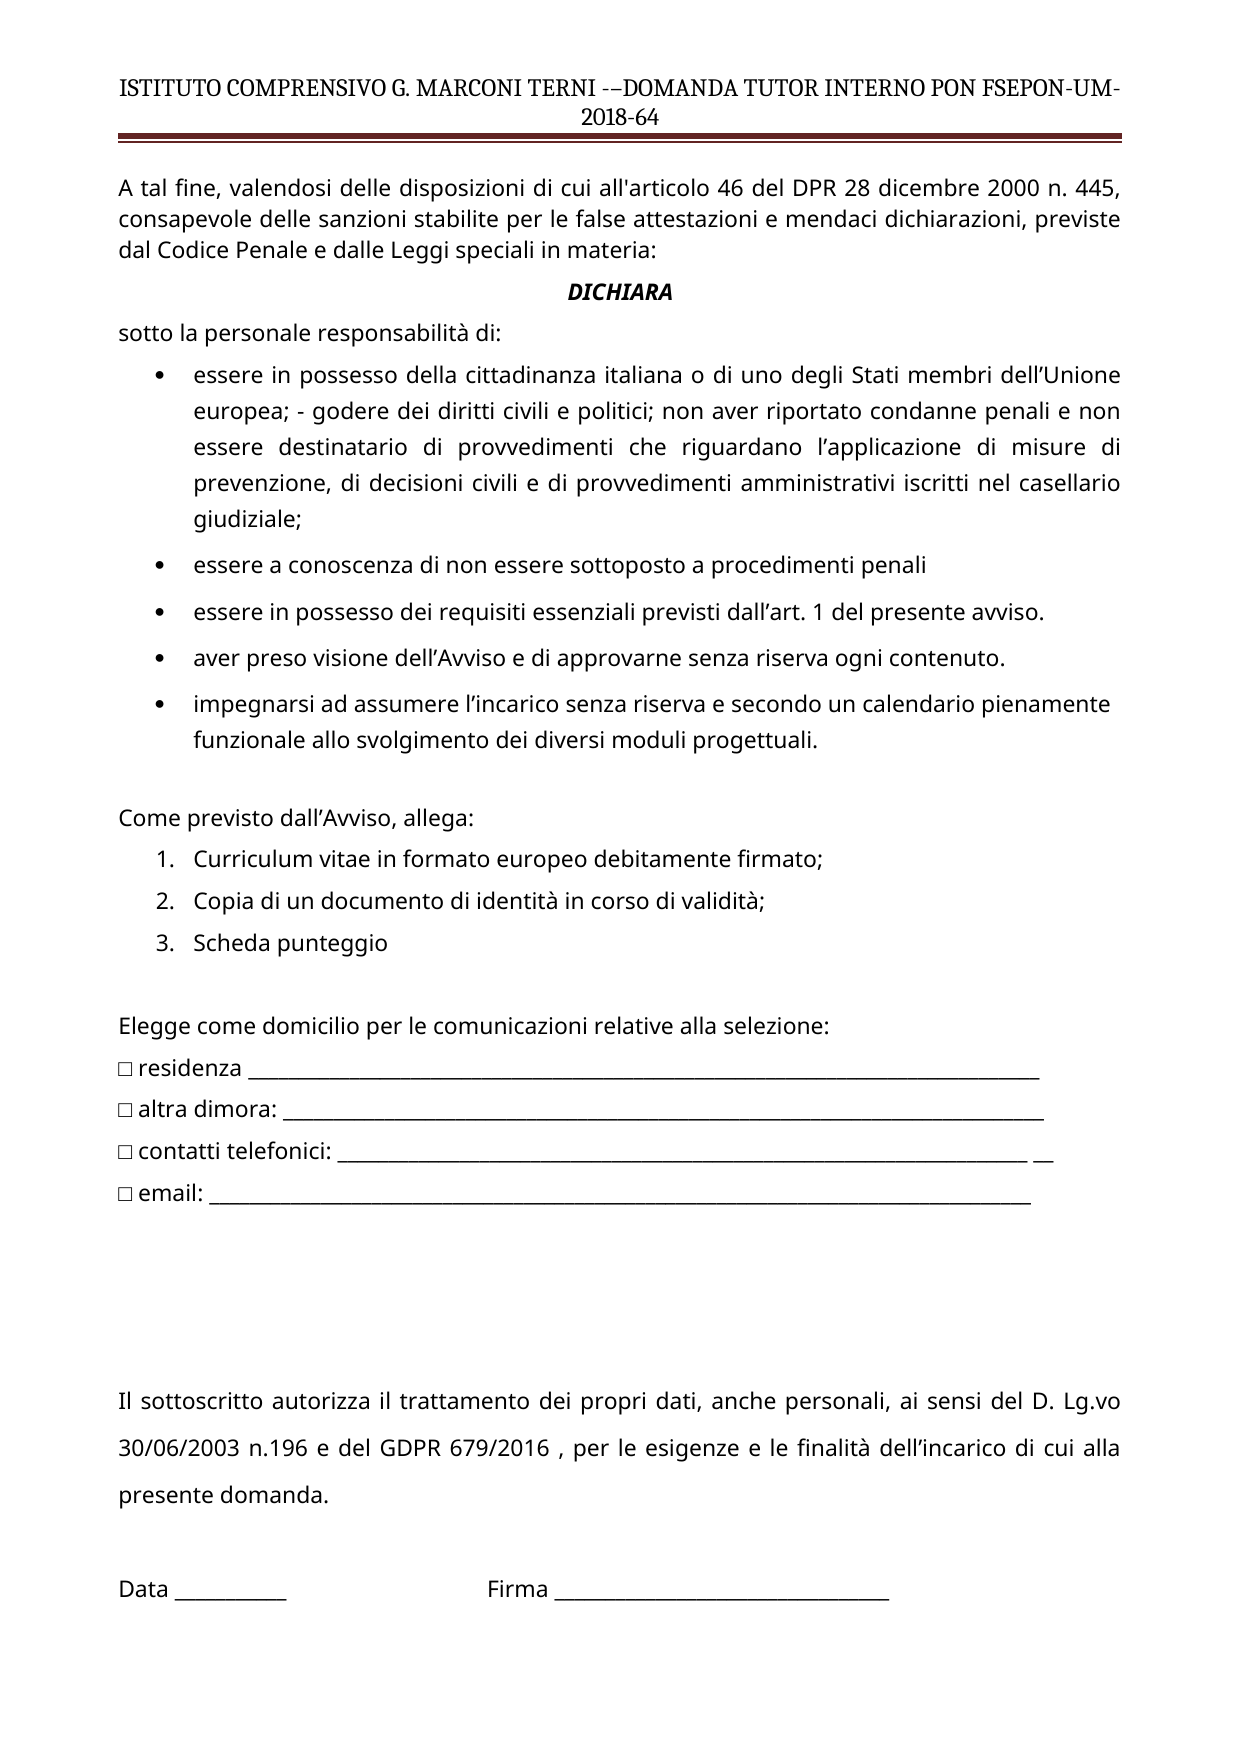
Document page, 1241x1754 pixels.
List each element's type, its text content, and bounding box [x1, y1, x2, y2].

text Come previsto dall’Avviso, allega: [118, 802, 1122, 833]
text Elegge come domicilio per le comunicazioni relative alla selezione: [118, 1010, 1122, 1041]
list impegnarsi ad assumere l’incarico senza riserva e secondo un calendario pienamente funzionale allo svolgimento dei diversi moduli progettuali. [156, 688, 1122, 755]
text Il sottoscritto autorizza il trattamento dei propri dati, anche personali, ai sensi del D. Lg.vo 30/06/2003 n.196 e del GDPR 679/2016 , per le esigenze e le finalità dell’incarico di cui alla presente domanda. [118, 1385, 1122, 1510]
list Copia di un documento di identità in corso di validità; [156, 885, 1122, 916]
list Scheda punteggio [156, 927, 1122, 958]
list Curriculum vitae in formato europeo debitamente firmato; [156, 843, 1122, 874]
text □ altra dimora: ___________________________________________________________________________ [118, 1093, 1122, 1124]
text Data ___________ Firma _________________________________ [118, 1572, 1122, 1604]
text DICHIARA [118, 276, 1122, 307]
text A tal fine, valendosi delle disposizioni di cui all'articolo 46 del DPR 28 dicembre 2000 n. 445, consapevole delle sanzioni stabilite per le false attestazioni e mendaci dichiarazioni, previste dal Codice Penale e dalle Leggi speciali in materia: [118, 171, 1122, 265]
list essere in possesso della cittadinanza italiana o di uno degli Stati membri dell’Unione europea; - godere dei diritti civili e politici; non aver riportato condanne penali e non essere destinatario di provvedimenti che riguardano l’applicazione di misure di prevenzione, di decisioni civili e di provvedimenti amministrativi iscritti nel casellario giudiziale; [156, 359, 1122, 534]
list essere in possesso dei requisiti essenziali previsti dall’art. 1 del presente avviso. [156, 595, 1122, 627]
text □ email: _________________________________________________________________________________ [118, 1177, 1122, 1208]
list aver preso visione dell’Avviso e di approvarne senza riserva ogni contenuto. [156, 642, 1122, 673]
text □ residenza ______________________________________________________________________________ [118, 1052, 1122, 1083]
text sotto la personale responsabilità di: [118, 317, 1122, 348]
list essere a conoscenza di non essere sottoposto a procedimenti penali [156, 549, 1122, 580]
text □ contatti telefonici: ____________________________________________________________________ __ [118, 1135, 1122, 1166]
